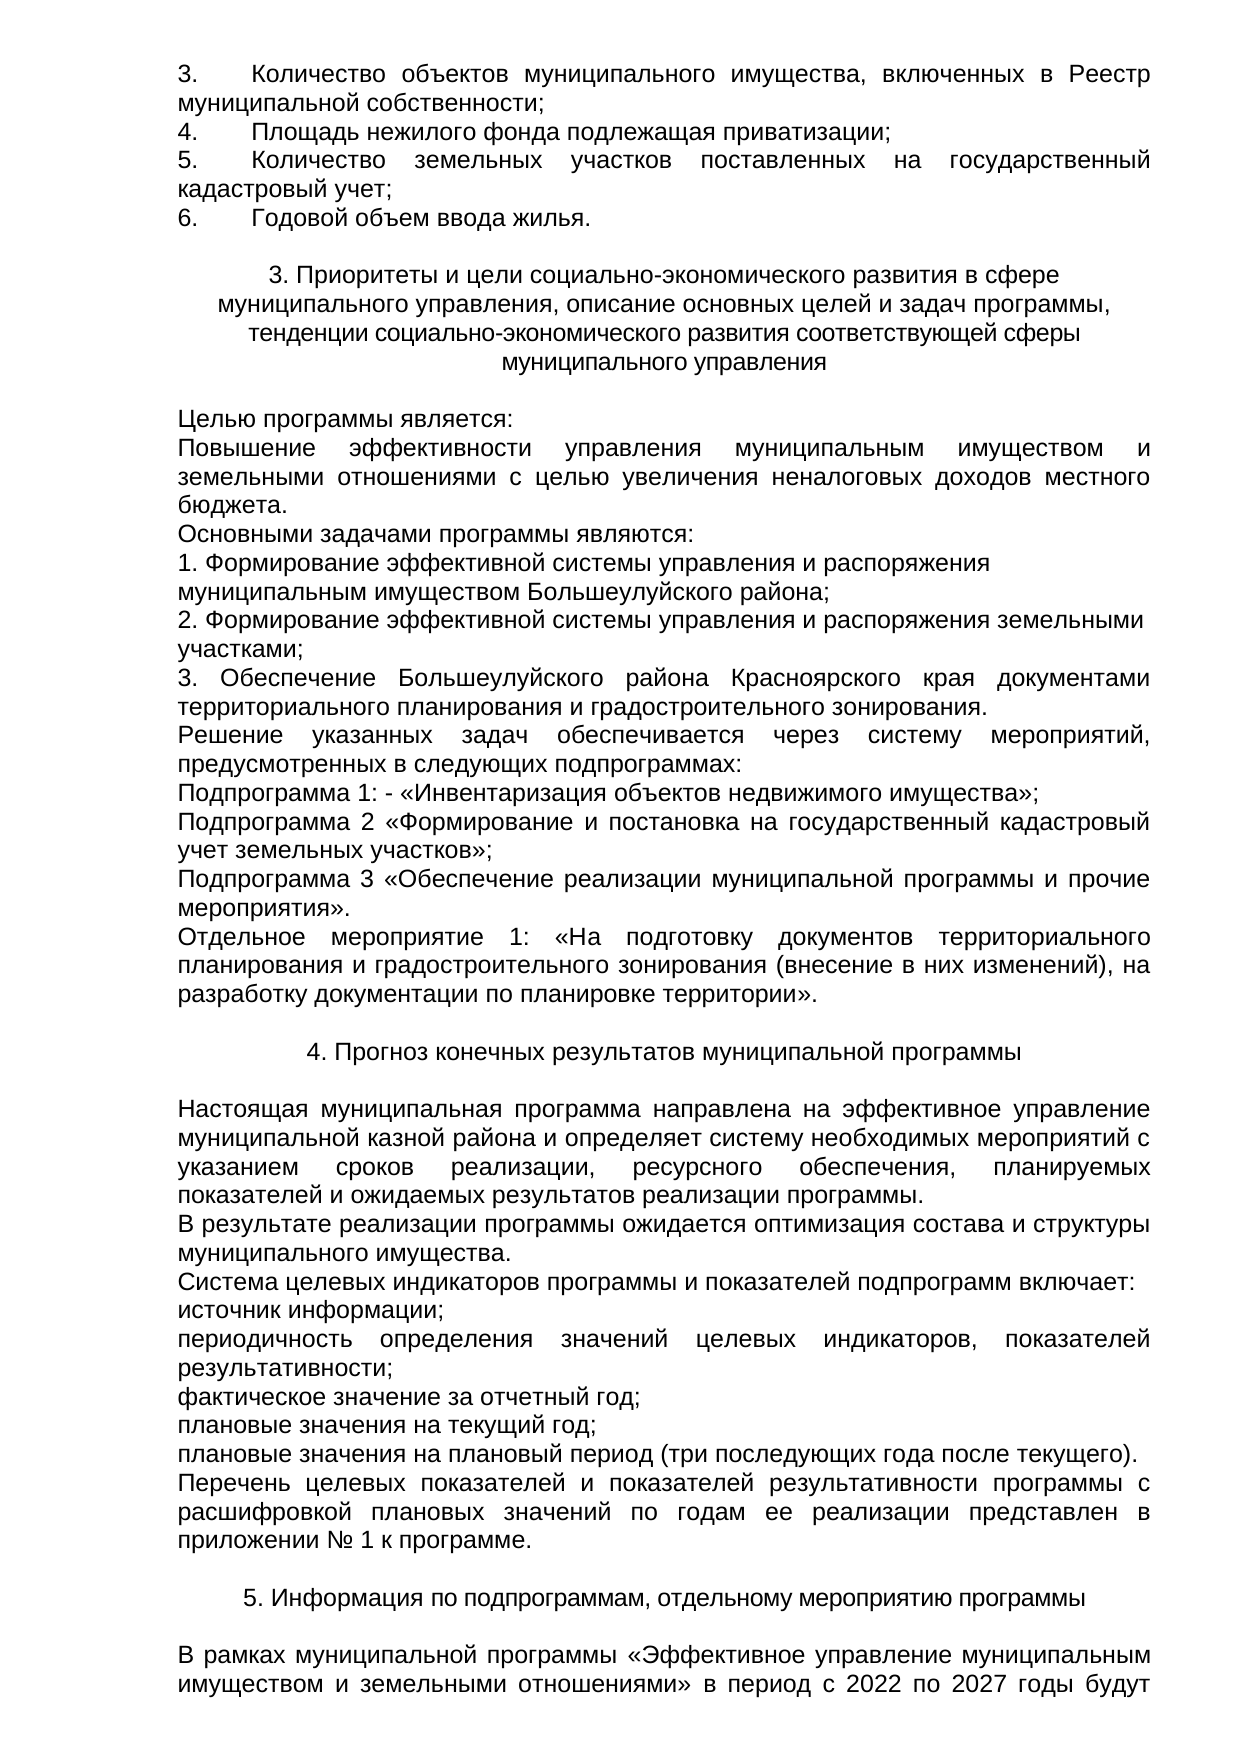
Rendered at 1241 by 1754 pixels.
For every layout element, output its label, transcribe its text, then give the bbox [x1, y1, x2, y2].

text Отдельное мероприятие 1: «На подготовку документов территориального планирования и градостроительного зонирования (внесение в них изменений), на разработку документации по планировке территории». [177, 922, 1152, 1008]
text Система целевых индикаторов программы и показателей подпрограмм включает: [177, 1267, 1152, 1295]
text В результате реализации программы ожидается оптимизация состава и структуры муниципального имущества. [177, 1209, 1152, 1267]
text Решение указанных задач обеспечивается через систему мероприятий, предусмотренных в следующих подпрограммах: [177, 720, 1152, 778]
text Подпрограмма 1: - «Инвентаризация объектов недвижимого имущества»; [177, 778, 1152, 807]
text фактическое значение за отчетный год; [177, 1382, 1152, 1410]
text плановые значения на плановый период (три последующих года после текущего). [177, 1439, 1152, 1468]
text муниципального управления, описание основных целей и задач программы, тенденции социально-экономического развития соответствующей сферы муниципального управления [177, 289, 1152, 375]
text 5. Количество земельных участков поставленных на государственный кадастровый учет; [177, 145, 1152, 203]
text 3. Обеспечение Большеулуйского района Красноярского края документами территориального планирования и градостроительного зонирования. [177, 663, 1152, 720]
text Целью программы является: [177, 404, 1152, 433]
text источник информации; [177, 1295, 1152, 1324]
text 3. Количество объектов муниципального имущества, включенных в Реестр муниципальной собственности; [177, 59, 1152, 117]
text 4. Площадь нежилого фонда подлежащая приватизации; [177, 117, 1152, 145]
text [177, 1640, 1152, 1698]
text 2. Формирование эффективной системы управления и распоряжения земельными участками; [177, 605, 1152, 663]
text Настоящая муниципальная программа направлена на эффективное управление муниципальной казной района и определяет систему необходимых мероприятий с указанием сроков реализации, ресурсного обеспечения, планируемых показателей и ожидаемых результатов реализации программы. [177, 1094, 1152, 1209]
text Подпрограмма 3 «Обеспечение реализации муниципальной программы и прочие мероприятия». [177, 864, 1152, 922]
text плановые значения на текущий год; [177, 1410, 1152, 1439]
text 5. Информация по подпрограммам, отдельному мероприятию программы [177, 1583, 1152, 1612]
text 4. Прогноз конечных результатов муниципальной программы [177, 1037, 1152, 1065]
text 1. Формирование эффективной системы управления и распоряжения муниципальным имуществом Большеулуйского района; [177, 548, 1152, 605]
text Повышение эффективности управления муниципальным имуществом и земельными отношениями с целью увеличения неналоговых доходов местного бюджета. [177, 433, 1152, 519]
text Подпрограмма 2 «Формирование и постановка на государственный кадастровый учет земельных участков»; [177, 807, 1152, 864]
text 6. Годовой объем ввода жилья. [177, 203, 1152, 232]
text Основными задачами программы являются: [177, 519, 1152, 548]
text периодичность определения значений целевых индикаторов, показателей результативности; [177, 1324, 1152, 1382]
text Перечень целевых показателей и показателей результативности программы с расшифровкой плановых значений по годам ее реализации представлен в приложении № 1 к программе. [177, 1468, 1152, 1554]
text 3. Приоритеты и цели социально-экономического развития в сфере [177, 260, 1152, 289]
